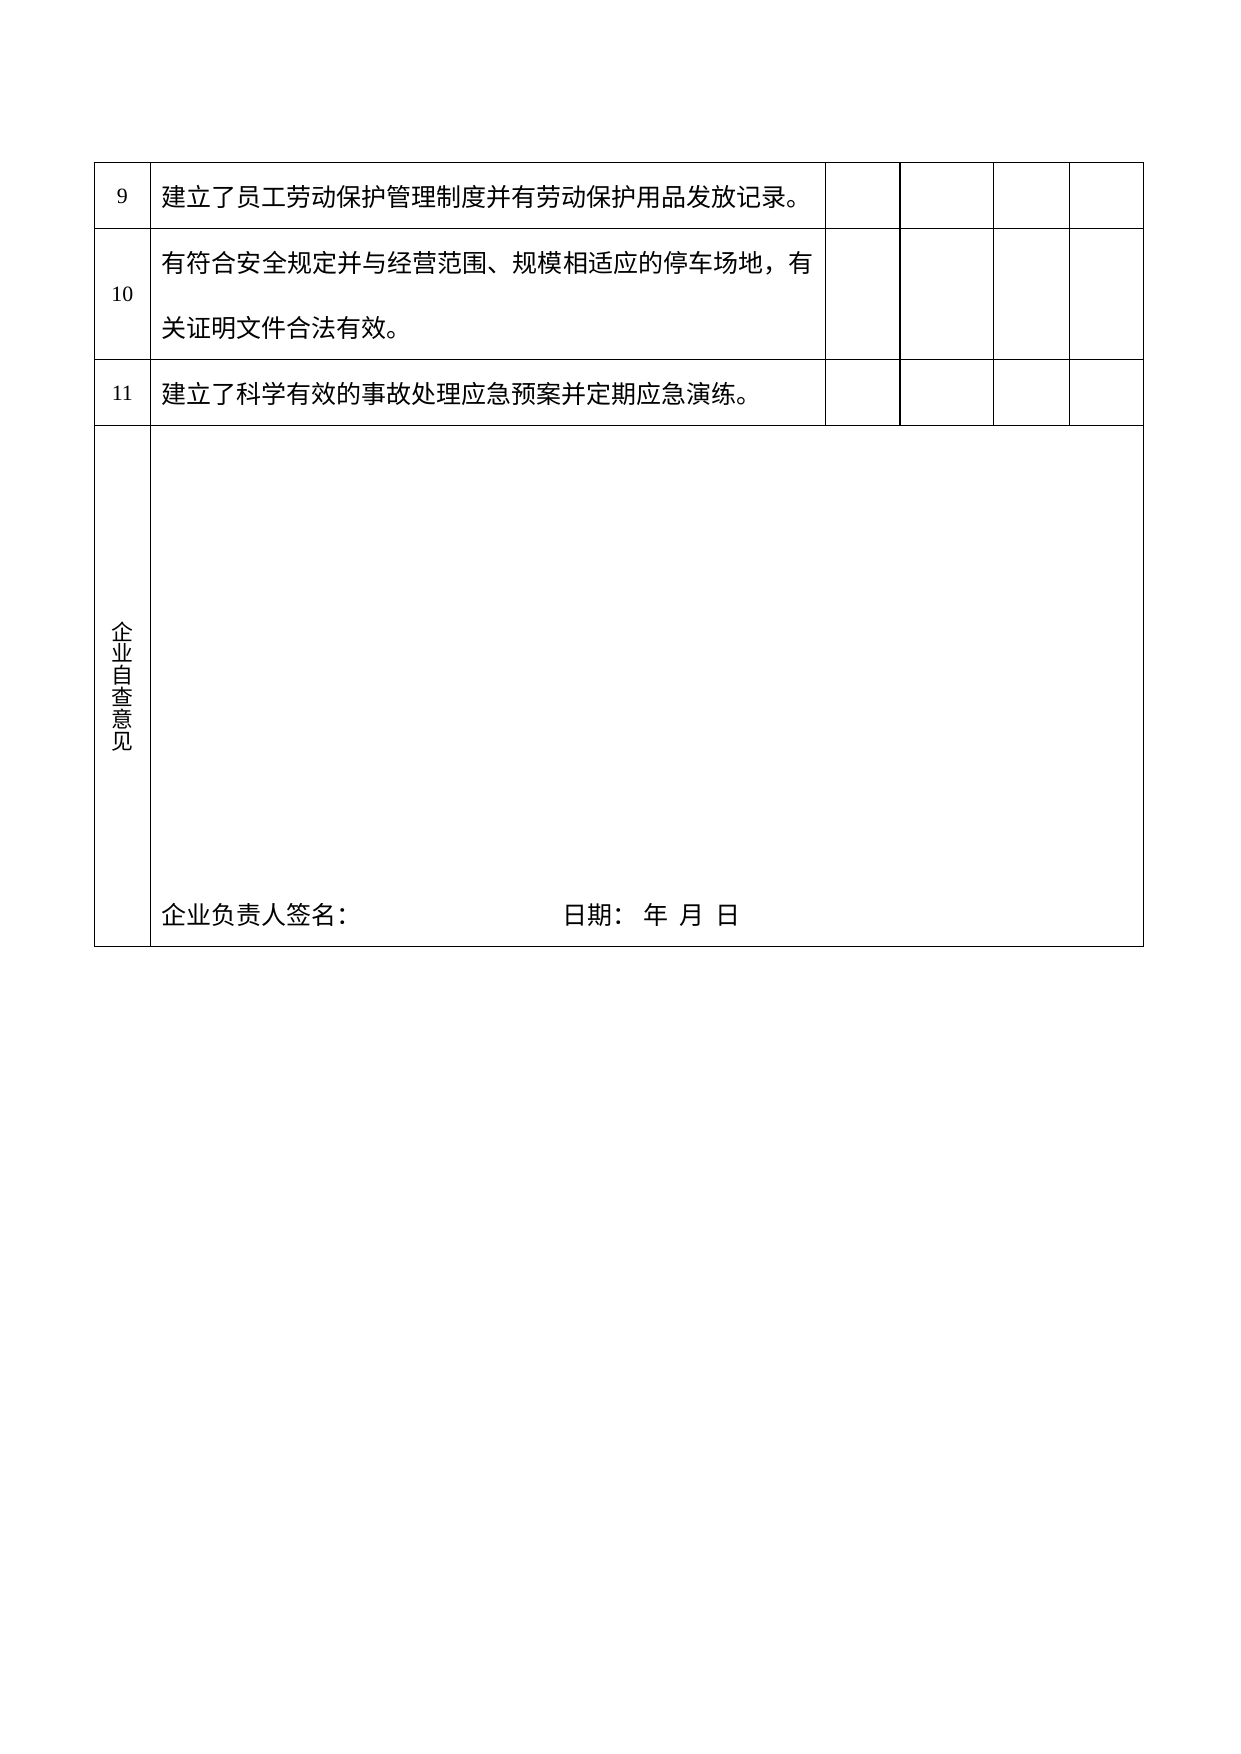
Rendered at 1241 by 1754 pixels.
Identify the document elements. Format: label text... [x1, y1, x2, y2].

table_cell [826, 163, 899, 228]
table_cell [826, 360, 899, 425]
table_cell 11 [95, 360, 150, 425]
table_cell [1070, 163, 1143, 228]
table_cell [994, 229, 1069, 359]
table_cell [994, 163, 1069, 228]
table_cell [1070, 360, 1143, 425]
table_cell 有符合安全规定并与经营范围、规模相适应的停车场地，有关证明文件合法有效。 [151, 229, 825, 359]
table_cell 企业自查意见 [95, 426, 150, 946]
table_cell 企业负责人签名： 日期： 年 月 日 [151, 426, 1143, 946]
table_cell [901, 360, 993, 425]
table_cell [1070, 229, 1143, 359]
table_cell [826, 229, 899, 359]
table_cell 9 [95, 163, 150, 228]
table_cell 建立了科学有效的事故处理应急预案并定期应急演练。 [151, 360, 825, 425]
table_cell 建立了员工劳动保护管理制度并有劳动保护用品发放记录。 [151, 163, 825, 228]
table_cell [901, 163, 993, 228]
table_cell 10 [95, 229, 150, 359]
table_cell [994, 360, 1069, 425]
table_cell [901, 229, 993, 359]
